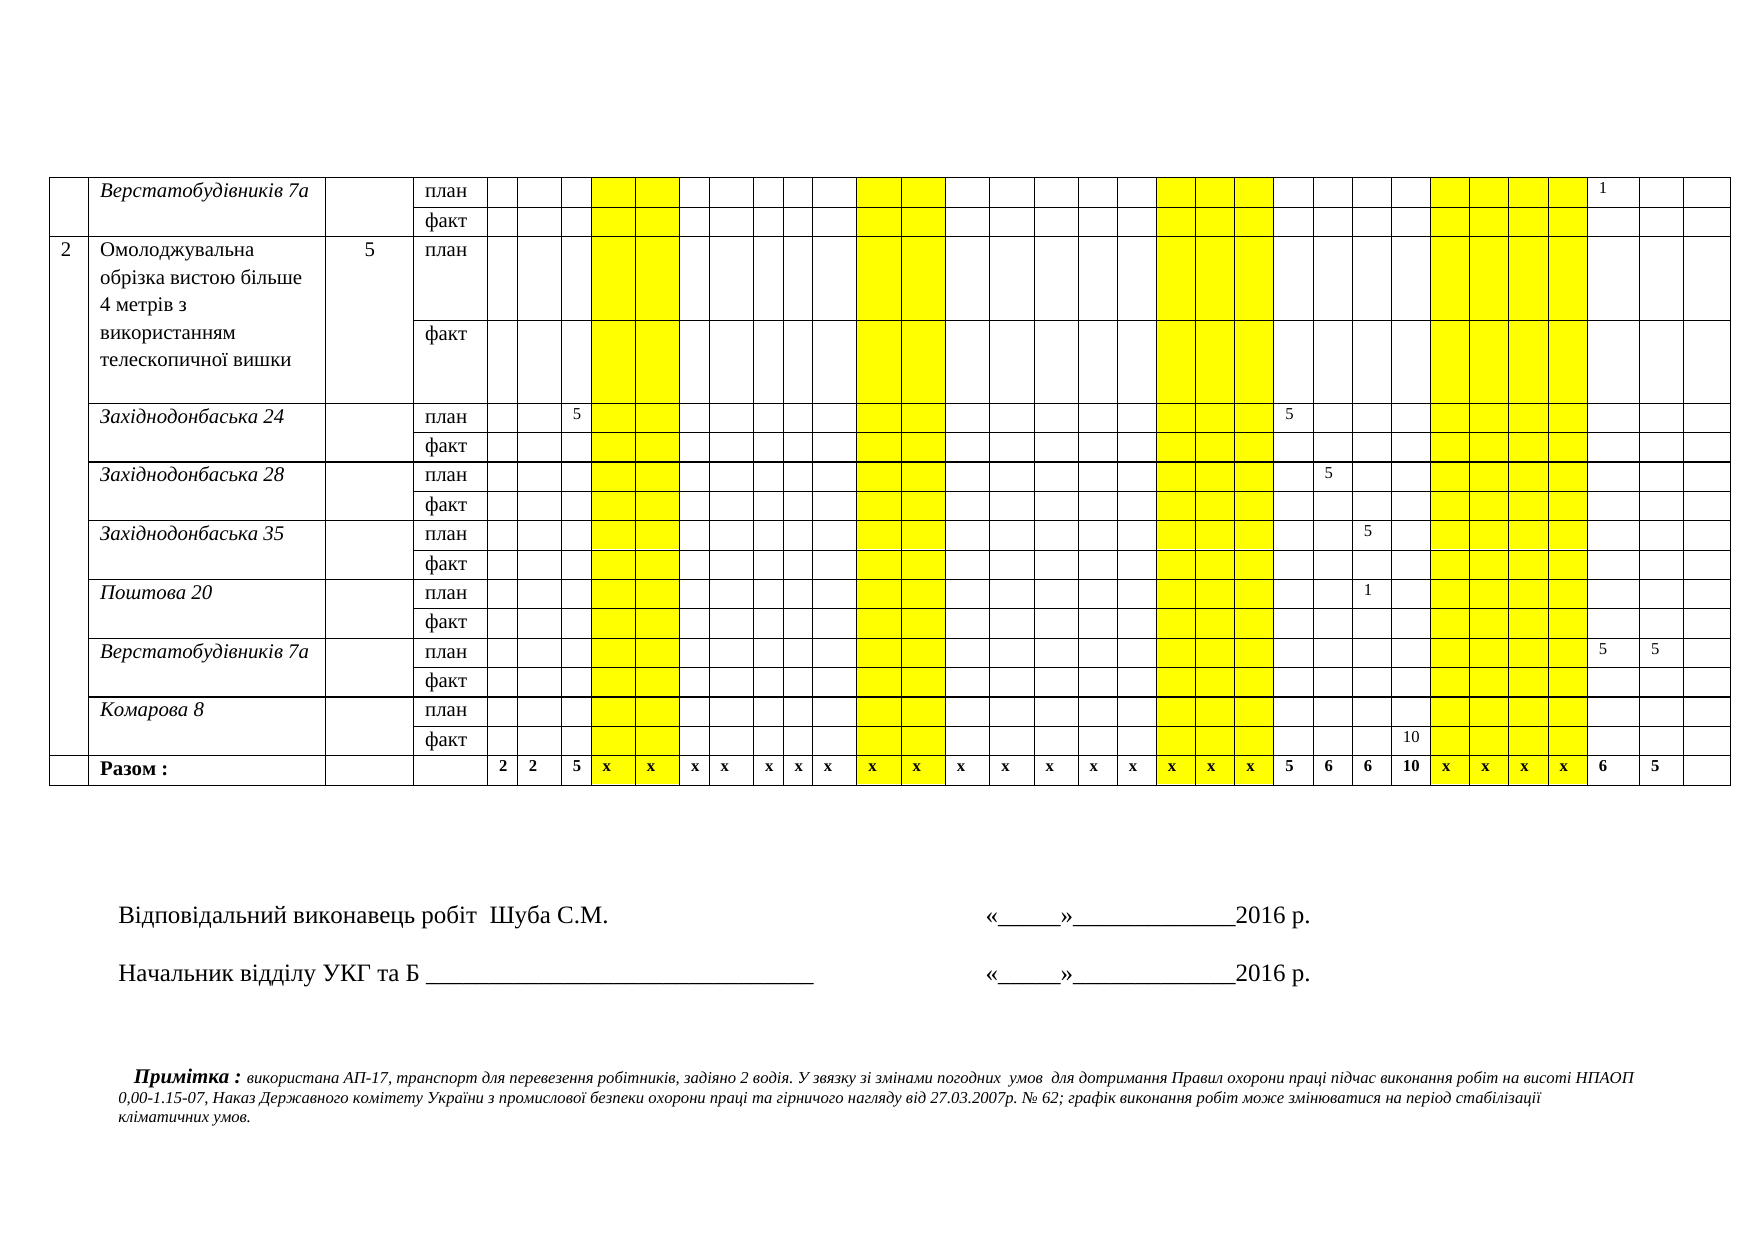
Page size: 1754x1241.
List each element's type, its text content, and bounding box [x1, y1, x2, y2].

table_cell [680, 580, 709, 608]
table_cell [1470, 433, 1508, 461]
table_cell [1118, 668, 1156, 696]
table_cell [1035, 321, 1078, 403]
table_cell [50, 756, 88, 784]
table_cell х [902, 756, 945, 784]
table_cell [1118, 404, 1156, 432]
table_cell х [784, 756, 812, 784]
table_cell [1196, 580, 1234, 608]
table_cell [1509, 698, 1548, 726]
table_cell [1549, 551, 1587, 579]
table_cell [990, 668, 1034, 696]
table_cell [1196, 321, 1234, 403]
table_cell [946, 698, 989, 726]
table_cell [1196, 178, 1234, 207]
table_cell [857, 237, 901, 320]
table_cell х [754, 756, 783, 784]
table_cell [636, 551, 679, 579]
table_cell [518, 208, 561, 236]
table_cell [636, 404, 679, 432]
table_cell [1640, 727, 1683, 755]
table_cell [784, 321, 812, 403]
table_cell [1392, 463, 1430, 491]
table_cell [754, 433, 783, 461]
table_cell [1118, 492, 1156, 520]
table_cell [1035, 551, 1078, 579]
table_cell [1470, 404, 1508, 432]
table_cell [1549, 463, 1587, 491]
table_cell [488, 727, 517, 755]
table_cell [857, 178, 901, 207]
table_cell [784, 727, 812, 755]
table_cell [710, 492, 753, 520]
table_cell [1235, 433, 1273, 461]
table_cell [518, 433, 561, 461]
table_cell [1509, 463, 1548, 491]
text Примітка : використана АП-17, транспорт для перевезення робітників, задіяно 2 водія. У звязку зі змінами погодних умов для дотримання Правил охорони праці підчас виконання робіт на висоті НПАОП 0,00-1.15-07, Наказ Державного комітету України з промислової безпеки охорони праці та гірничого нагляду від 27.03.2007р. № 62; графік виконання робіт може змінюватися на період стабілізації кліматичних умов. [118, 1064, 1636, 1126]
table_cell [1392, 208, 1430, 236]
table_cell [1235, 698, 1273, 726]
table_cell [813, 321, 856, 403]
table_cell [1549, 639, 1587, 667]
table_cell [636, 492, 679, 520]
table_cell [1684, 756, 1730, 784]
table_cell [813, 521, 856, 549]
table_cell [562, 551, 591, 579]
table_cell [1314, 551, 1352, 579]
table_cell х [1509, 756, 1548, 784]
table_cell [1353, 237, 1391, 320]
table_cell [518, 639, 561, 667]
table_cell [1274, 609, 1313, 638]
table_cell [592, 698, 635, 726]
table_cell [857, 668, 901, 696]
table_cell факт [414, 609, 487, 638]
table_cell [1118, 580, 1156, 608]
table_cell [1079, 321, 1117, 403]
table_cell [1196, 463, 1234, 491]
table_cell [990, 698, 1034, 726]
table_cell [946, 208, 989, 236]
table_cell [946, 580, 989, 608]
table_cell [813, 237, 856, 320]
table_cell [1035, 639, 1078, 667]
table_cell [1274, 178, 1313, 207]
table_cell [946, 237, 989, 320]
table_cell [990, 463, 1034, 491]
table_cell [946, 609, 989, 638]
table_cell [1640, 321, 1683, 403]
table_cell х [1035, 756, 1078, 784]
table_cell [1588, 609, 1639, 638]
table_cell [1235, 404, 1273, 432]
table_cell 5 [1640, 756, 1683, 784]
table_cell [1035, 727, 1078, 755]
table_cell [1314, 521, 1352, 549]
table_cell [1509, 727, 1548, 755]
table_cell [562, 727, 591, 755]
table_cell [1549, 521, 1587, 549]
table_cell х [990, 756, 1034, 784]
table_cell [1235, 639, 1273, 667]
table_cell х [1470, 756, 1508, 784]
table_cell [857, 639, 901, 667]
table_cell [1314, 727, 1352, 755]
table_cell [1470, 208, 1508, 236]
table_cell [1079, 208, 1117, 236]
table_cell [1157, 237, 1195, 320]
table_cell [562, 237, 591, 320]
table_cell [518, 668, 561, 696]
table_cell [1079, 668, 1117, 696]
table_cell [1196, 208, 1234, 236]
table_cell [710, 639, 753, 667]
table_cell [592, 463, 635, 491]
table_cell [1196, 521, 1234, 549]
table_cell [1314, 208, 1352, 236]
table_cell [1196, 492, 1234, 520]
table_cell [636, 668, 679, 696]
table_cell [857, 208, 901, 236]
table_cell [680, 321, 709, 403]
table_cell [1392, 698, 1430, 726]
table_cell [1196, 433, 1234, 461]
table_cell [1353, 668, 1391, 696]
table_cell [1274, 727, 1313, 755]
table_cell факт [414, 321, 487, 403]
table_cell [1588, 404, 1639, 432]
table_cell [1509, 639, 1548, 667]
table_cell [1274, 492, 1313, 520]
table_cell план [414, 237, 487, 320]
table_cell [1509, 237, 1548, 320]
table_cell [902, 404, 945, 432]
table_cell [1079, 463, 1117, 491]
table_cell [1035, 521, 1078, 549]
table_cell [680, 463, 709, 491]
table_cell [990, 580, 1034, 608]
table_cell [1470, 551, 1508, 579]
table_cell х [636, 756, 679, 784]
table_cell [1035, 580, 1078, 608]
table_cell [636, 580, 679, 608]
table_cell [1431, 178, 1469, 207]
table_cell [1684, 321, 1730, 403]
table_cell [592, 237, 635, 320]
table_cell [754, 727, 783, 755]
table_cell [857, 521, 901, 549]
table_cell план [414, 178, 487, 207]
table_cell [710, 463, 753, 491]
table_cell х [1196, 756, 1234, 784]
table_cell [1274, 668, 1313, 696]
table_cell [857, 321, 901, 403]
table_cell [946, 463, 989, 491]
table_cell [1640, 433, 1683, 461]
table_cell [680, 521, 709, 549]
table_cell [562, 492, 591, 520]
table_cell Омолоджувальна обрізка вистою більше 4 метрів з використанням телескопичної вишки [89, 237, 325, 403]
table_cell [1509, 404, 1548, 432]
table_cell [518, 178, 561, 207]
table_cell [1640, 492, 1683, 520]
table_cell [1684, 237, 1730, 320]
table_cell [1640, 698, 1683, 726]
table_cell [1392, 580, 1430, 608]
table_cell [813, 208, 856, 236]
table_cell [1274, 521, 1313, 549]
table_cell [813, 551, 856, 579]
table_cell [636, 321, 679, 403]
table_cell 2 [488, 756, 517, 784]
table_cell [754, 404, 783, 432]
table_cell [1470, 698, 1508, 726]
table_cell [813, 433, 856, 461]
table_cell [1549, 321, 1587, 403]
table_cell [1549, 668, 1587, 696]
table_cell х [1118, 756, 1156, 784]
table_cell [784, 178, 812, 207]
table_cell [488, 463, 517, 491]
table_cell [1353, 433, 1391, 461]
table_cell [784, 698, 812, 726]
table_cell [710, 698, 753, 726]
table_cell [946, 178, 989, 207]
table_cell [1157, 321, 1195, 403]
table_cell [946, 551, 989, 579]
table_cell [1079, 492, 1117, 520]
table_cell [1684, 404, 1730, 432]
table_cell [1392, 404, 1430, 432]
table_cell [1235, 237, 1273, 320]
table_cell [1640, 668, 1683, 696]
table_cell [1079, 727, 1117, 755]
table_cell [592, 580, 635, 608]
table_cell [784, 639, 812, 667]
table_cell [1235, 668, 1273, 696]
table_cell [636, 463, 679, 491]
table_cell [488, 178, 517, 207]
table_cell [813, 580, 856, 608]
table_cell [1640, 609, 1683, 638]
table_cell [1509, 521, 1548, 549]
table_cell [1509, 208, 1548, 236]
table_cell [1353, 321, 1391, 403]
table_cell [710, 208, 753, 236]
table_cell [813, 404, 856, 432]
table_cell 5 [1314, 463, 1352, 491]
table_cell [1353, 639, 1391, 667]
table_cell [562, 178, 591, 207]
table_cell [1118, 727, 1156, 755]
table_cell [784, 208, 812, 236]
table_cell [1035, 668, 1078, 696]
table_cell [562, 433, 591, 461]
table_cell [902, 668, 945, 696]
table_cell 1 [1353, 580, 1391, 608]
table_cell [1353, 492, 1391, 520]
table_cell [1035, 178, 1078, 207]
table_cell [1431, 492, 1469, 520]
table_cell Верстатобудівників 7а [89, 178, 325, 236]
table_cell [1640, 521, 1683, 549]
table_cell [710, 580, 753, 608]
table_cell [1549, 580, 1587, 608]
table_cell 2 [518, 756, 561, 784]
table_cell [1314, 404, 1352, 432]
table_cell [1118, 321, 1156, 403]
table_cell [1314, 178, 1352, 207]
table_cell [1274, 639, 1313, 667]
table_cell [754, 492, 783, 520]
table_cell [754, 639, 783, 667]
table_cell [902, 492, 945, 520]
table_cell [1431, 208, 1469, 236]
table_cell [1684, 639, 1730, 667]
table_cell [902, 521, 945, 549]
table_cell [518, 321, 561, 403]
table_cell [1035, 609, 1078, 638]
table_cell [1314, 321, 1352, 403]
table_cell [1431, 609, 1469, 638]
table_cell [1353, 698, 1391, 726]
table_cell [857, 727, 901, 755]
table_cell [1588, 208, 1639, 236]
table_cell [636, 609, 679, 638]
table_cell [754, 208, 783, 236]
table_cell 5 [1274, 756, 1313, 784]
table_cell [754, 321, 783, 403]
table_cell [990, 178, 1034, 207]
table_cell план [414, 580, 487, 608]
table_cell [1274, 580, 1313, 608]
table_cell план [414, 639, 487, 667]
table_cell 10 [1392, 727, 1430, 755]
table_cell [562, 463, 591, 491]
table_cell [902, 698, 945, 726]
table_cell [1118, 551, 1156, 579]
table_cell [518, 463, 561, 491]
table_cell [754, 551, 783, 579]
table_cell [592, 668, 635, 696]
table_cell [1274, 433, 1313, 461]
table_cell [680, 404, 709, 432]
table_cell [1470, 521, 1508, 549]
table_cell [1353, 404, 1391, 432]
table_cell [1549, 178, 1587, 207]
table_cell х [857, 756, 901, 784]
table_cell [1470, 727, 1508, 755]
table_cell [1684, 208, 1730, 236]
table_cell [1684, 178, 1730, 207]
table_cell [754, 237, 783, 320]
table_cell [902, 433, 945, 461]
table_cell [562, 208, 591, 236]
table_cell [1157, 404, 1195, 432]
table_cell [1157, 727, 1195, 755]
table_cell [784, 609, 812, 638]
table_cell [1353, 178, 1391, 207]
table_cell 6 [1353, 756, 1391, 784]
table_cell [1509, 580, 1548, 608]
table_cell [857, 463, 901, 491]
table_cell [326, 698, 413, 755]
table_cell 5 [562, 404, 591, 432]
table_cell [1431, 237, 1469, 320]
table_cell [1392, 178, 1430, 207]
table_cell [1079, 551, 1117, 579]
table_cell [1509, 551, 1548, 579]
table_cell х [592, 756, 635, 784]
table_cell [754, 521, 783, 549]
table_cell [1079, 609, 1117, 638]
table_cell [1431, 580, 1469, 608]
table_cell [813, 609, 856, 638]
table_cell [1392, 237, 1430, 320]
table_cell [680, 208, 709, 236]
table_cell [857, 698, 901, 726]
table_cell [813, 668, 856, 696]
table_cell [754, 609, 783, 638]
table_cell [946, 404, 989, 432]
table_cell [1157, 463, 1195, 491]
table_cell [1431, 727, 1469, 755]
table_cell [990, 727, 1034, 755]
table_cell [518, 492, 561, 520]
table_cell [1588, 580, 1639, 608]
table_cell [710, 609, 753, 638]
table_cell [1588, 321, 1639, 403]
table_cell [1549, 208, 1587, 236]
table_cell [990, 404, 1034, 432]
table_cell [680, 639, 709, 667]
table_cell факт [414, 433, 487, 461]
table_cell [754, 178, 783, 207]
table_cell факт [414, 492, 487, 520]
table_cell [1274, 321, 1313, 403]
table_cell [518, 551, 561, 579]
table_cell [1235, 492, 1273, 520]
table_cell [1470, 237, 1508, 320]
table_cell [1157, 639, 1195, 667]
table_cell 6 [1314, 756, 1352, 784]
table_cell план [414, 463, 487, 491]
table_cell [1509, 178, 1548, 207]
table_cell [562, 639, 591, 667]
table_cell [562, 321, 591, 403]
table_cell [990, 237, 1034, 320]
table_cell [1549, 698, 1587, 726]
table_cell [636, 178, 679, 207]
table_cell [857, 492, 901, 520]
table_cell [636, 433, 679, 461]
table_cell х [1235, 756, 1273, 784]
table_cell [1274, 463, 1313, 491]
table_cell [414, 756, 487, 784]
table_cell [1509, 492, 1548, 520]
table_cell [1470, 463, 1508, 491]
table_cell [680, 492, 709, 520]
table_cell [592, 639, 635, 667]
table_cell [946, 668, 989, 696]
table_cell факт [414, 727, 487, 755]
table_cell [592, 609, 635, 638]
table_cell Західнодонбаська 24 [89, 404, 325, 461]
table_cell 5 [1274, 404, 1313, 432]
table_cell [1314, 492, 1352, 520]
table_cell [636, 208, 679, 236]
table_cell [784, 463, 812, 491]
table_cell [1392, 639, 1430, 667]
table_cell [1157, 208, 1195, 236]
table_cell [1549, 404, 1587, 432]
table_cell [1588, 433, 1639, 461]
table_cell план [414, 404, 487, 432]
table_cell [754, 463, 783, 491]
table_cell [518, 727, 561, 755]
table_cell [1157, 178, 1195, 207]
table_cell х [813, 756, 856, 784]
table_cell [1684, 492, 1730, 520]
table_cell [1157, 521, 1195, 549]
table_cell [902, 208, 945, 236]
table_cell [1588, 237, 1639, 320]
table_cell [1588, 668, 1639, 696]
table_cell 10 [1392, 756, 1430, 784]
table_cell [1640, 404, 1683, 432]
table_cell [592, 321, 635, 403]
table_cell [946, 727, 989, 755]
table_cell [680, 551, 709, 579]
table_cell [1196, 404, 1234, 432]
table_cell [1314, 433, 1352, 461]
table_cell [1196, 727, 1234, 755]
table_cell факт [414, 551, 487, 579]
table_cell [813, 492, 856, 520]
table_cell [902, 321, 945, 403]
table_cell [592, 178, 635, 207]
table_cell [1588, 492, 1639, 520]
table_cell [902, 580, 945, 608]
table_cell [990, 433, 1034, 461]
table_cell [1684, 609, 1730, 638]
table_cell факт [414, 668, 487, 696]
table_cell [857, 404, 901, 432]
table_cell [1274, 551, 1313, 579]
table_cell [1035, 463, 1078, 491]
table_cell [1431, 321, 1469, 403]
table_cell [1196, 668, 1234, 696]
table_cell [562, 521, 591, 549]
table_cell [1684, 433, 1730, 461]
table_cell [1470, 492, 1508, 520]
table_cell [784, 580, 812, 608]
table_cell [813, 178, 856, 207]
table_cell [1392, 551, 1430, 579]
table_cell [1684, 551, 1730, 579]
table_cell [592, 208, 635, 236]
table_cell [1235, 521, 1273, 549]
table_cell [902, 237, 945, 320]
table_cell [1353, 609, 1391, 638]
table_cell [1314, 698, 1352, 726]
table_cell [1640, 237, 1683, 320]
table_cell [710, 404, 753, 432]
table_cell х [680, 756, 709, 784]
table_cell план [414, 698, 487, 726]
table_cell [1079, 580, 1117, 608]
table_cell [990, 492, 1034, 520]
table_cell [1588, 551, 1639, 579]
table_cell [813, 463, 856, 491]
table_cell [1157, 580, 1195, 608]
table_cell [592, 433, 635, 461]
table_cell [592, 521, 635, 549]
table_cell [562, 698, 591, 726]
table_cell [990, 551, 1034, 579]
table_cell [1684, 698, 1730, 726]
table_cell [710, 521, 753, 549]
table_cell [1431, 521, 1469, 549]
table_cell [1588, 463, 1639, 491]
table_cell [1509, 668, 1548, 696]
table_cell Разом : [89, 756, 325, 784]
table_cell Верстатобудівників 7а [89, 639, 325, 696]
table_cell [990, 609, 1034, 638]
table_cell [1549, 433, 1587, 461]
table_cell [1470, 668, 1508, 696]
table_cell [857, 433, 901, 461]
table_cell [1196, 551, 1234, 579]
table_cell [326, 463, 413, 520]
table_cell Західнодонбаська 28 [89, 463, 325, 520]
table_cell 5 [562, 756, 591, 784]
table_cell [518, 609, 561, 638]
table_cell [1549, 609, 1587, 638]
table_cell [636, 639, 679, 667]
table_cell [1392, 433, 1430, 461]
table_cell 6 [1588, 756, 1639, 784]
table_cell [326, 756, 413, 784]
table_cell [562, 609, 591, 638]
table_cell [592, 727, 635, 755]
table_cell [784, 433, 812, 461]
table_cell [990, 639, 1034, 667]
table_cell [1314, 237, 1352, 320]
table_cell [1157, 551, 1195, 579]
table_cell [592, 551, 635, 579]
table_cell [710, 321, 753, 403]
table_cell [1235, 178, 1273, 207]
table_cell [1509, 321, 1548, 403]
table_cell [1035, 492, 1078, 520]
table_cell [518, 404, 561, 432]
table_cell [1035, 698, 1078, 726]
table_cell [990, 521, 1034, 549]
table_cell [1640, 551, 1683, 579]
table_cell [710, 433, 753, 461]
table_cell [1684, 463, 1730, 491]
table_cell [680, 698, 709, 726]
table_cell [680, 433, 709, 461]
table_cell Комарова 8 [89, 698, 325, 755]
table_cell [1196, 237, 1234, 320]
table_cell [754, 698, 783, 726]
table_cell [680, 237, 709, 320]
table_cell [784, 492, 812, 520]
table_cell [1118, 639, 1156, 667]
table_cell [518, 580, 561, 608]
table_cell [1035, 404, 1078, 432]
table_cell [1314, 639, 1352, 667]
table_cell [1392, 492, 1430, 520]
table_cell [784, 521, 812, 549]
table_cell [326, 178, 413, 236]
table_cell [1035, 433, 1078, 461]
table_cell х [710, 756, 753, 784]
table_cell [784, 551, 812, 579]
table_cell [1431, 639, 1469, 667]
table_cell [902, 463, 945, 491]
table_cell [592, 492, 635, 520]
table_cell [1079, 521, 1117, 549]
table_cell 5 [1640, 639, 1683, 667]
table_cell [1157, 433, 1195, 461]
table_cell [1235, 463, 1273, 491]
table_cell 5 [1353, 521, 1391, 549]
table_cell [1157, 668, 1195, 696]
table_cell 2 [50, 237, 88, 755]
table_cell [990, 208, 1034, 236]
table_cell [946, 639, 989, 667]
table_cell [1392, 668, 1430, 696]
table_cell [1640, 463, 1683, 491]
table_cell [1035, 237, 1078, 320]
table_cell [518, 698, 561, 726]
table_cell [710, 727, 753, 755]
table_cell 5 [326, 237, 413, 403]
table_cell [902, 609, 945, 638]
table_cell [857, 609, 901, 638]
table_cell [1588, 521, 1639, 549]
table_cell [1157, 698, 1195, 726]
table_cell [1640, 178, 1683, 207]
table_cell [1549, 237, 1587, 320]
table_cell [1118, 521, 1156, 549]
table_cell [1392, 321, 1430, 403]
table_cell [1470, 609, 1508, 638]
table_cell [488, 492, 517, 520]
table_cell [326, 521, 413, 579]
table_cell [1431, 463, 1469, 491]
table_cell [857, 580, 901, 608]
table_cell [488, 698, 517, 726]
table_cell [1549, 727, 1587, 755]
table_cell [1157, 492, 1195, 520]
table_cell [518, 237, 561, 320]
table_cell [1157, 609, 1195, 638]
table_cell [488, 580, 517, 608]
table_cell [1235, 208, 1273, 236]
table_cell [488, 321, 517, 403]
table_cell [902, 639, 945, 667]
table_cell [1118, 178, 1156, 207]
table_cell [636, 698, 679, 726]
table_cell [1684, 521, 1730, 549]
table_cell [326, 639, 413, 696]
table_cell [1353, 463, 1391, 491]
table_cell [1274, 237, 1313, 320]
table_cell [1196, 639, 1234, 667]
table_cell факт [414, 208, 487, 236]
table_cell [754, 668, 783, 696]
table_cell [562, 580, 591, 608]
table_cell [813, 698, 856, 726]
table_cell х [1157, 756, 1195, 784]
table_cell [754, 580, 783, 608]
table_cell [1079, 433, 1117, 461]
table_cell [680, 609, 709, 638]
table_cell х [1079, 756, 1117, 784]
table_cell [636, 727, 679, 755]
table_cell [710, 178, 753, 207]
table_cell [710, 668, 753, 696]
table_cell [946, 321, 989, 403]
text Відповідальний виконавець робіт Шуба С.М. «_____»_____________2016 р. [118, 901, 1636, 929]
table_cell [488, 208, 517, 236]
table_cell [1684, 580, 1730, 608]
table_cell [1235, 609, 1273, 638]
table_cell [488, 551, 517, 579]
table_cell [1640, 208, 1683, 236]
table_cell [518, 521, 561, 549]
table_cell [1353, 208, 1391, 236]
table_cell [946, 521, 989, 549]
table_cell план [414, 521, 487, 549]
table_cell [636, 521, 679, 549]
table_cell [813, 639, 856, 667]
table_cell Західнодонбаська 35 [89, 521, 325, 579]
table_cell [1235, 580, 1273, 608]
table_cell [1509, 433, 1548, 461]
table_cell 5 [1588, 639, 1639, 667]
table_cell [813, 727, 856, 755]
table_cell [1079, 698, 1117, 726]
table_cell х [946, 756, 989, 784]
table_cell [1470, 178, 1508, 207]
table_cell [680, 668, 709, 696]
table_cell [1353, 727, 1391, 755]
table_cell [680, 178, 709, 207]
table_cell [1118, 237, 1156, 320]
table_cell [1118, 208, 1156, 236]
table_cell [1470, 321, 1508, 403]
table_cell [1196, 609, 1234, 638]
table_cell [1431, 404, 1469, 432]
table_cell [488, 237, 517, 320]
table_cell [1431, 551, 1469, 579]
table_cell [1235, 551, 1273, 579]
table_cell [1588, 698, 1639, 726]
text Начальник відділу УКГ та Б _______________________________ «_____»_____________2016 р. [118, 958, 1636, 987]
table_cell [326, 580, 413, 638]
table_cell [326, 404, 413, 461]
table_cell [946, 492, 989, 520]
table_cell х [1431, 756, 1469, 784]
table_cell [1314, 580, 1352, 608]
table_cell [1509, 609, 1548, 638]
table_cell Поштова 20 [89, 580, 325, 638]
table_cell [1118, 433, 1156, 461]
table_cell [902, 727, 945, 755]
table_cell [902, 551, 945, 579]
table_cell [1431, 433, 1469, 461]
table_cell [488, 433, 517, 461]
table_cell [1684, 668, 1730, 696]
table_cell [1549, 492, 1587, 520]
table_cell [1470, 639, 1508, 667]
table_cell [1196, 698, 1234, 726]
table_cell [1079, 404, 1117, 432]
table_cell [784, 404, 812, 432]
table_cell [1431, 698, 1469, 726]
table_cell [1035, 208, 1078, 236]
table_cell [488, 521, 517, 549]
table_cell [1235, 727, 1273, 755]
table_cell [680, 727, 709, 755]
table_cell 1 [1588, 178, 1639, 207]
table_cell [488, 668, 517, 696]
table_cell [784, 668, 812, 696]
table_cell [636, 237, 679, 320]
table_cell [946, 433, 989, 461]
table_cell [1118, 463, 1156, 491]
table_cell [902, 178, 945, 207]
table_cell [784, 237, 812, 320]
table_cell [1118, 609, 1156, 638]
table_cell [1118, 698, 1156, 726]
table_cell [1353, 551, 1391, 579]
table_cell [1079, 178, 1117, 207]
table_cell [857, 551, 901, 579]
table_cell [1314, 668, 1352, 696]
table_cell [1235, 321, 1273, 403]
table_cell [562, 668, 591, 696]
table_cell [488, 609, 517, 638]
table_cell [1079, 639, 1117, 667]
table_cell [1470, 580, 1508, 608]
table_cell [1640, 580, 1683, 608]
table_cell [1079, 237, 1117, 320]
table_cell [990, 321, 1034, 403]
table_cell [710, 237, 753, 320]
table_cell [1588, 727, 1639, 755]
table_cell [1274, 698, 1313, 726]
table_cell [592, 404, 635, 432]
table_cell х [1549, 756, 1587, 784]
table_cell [710, 551, 753, 579]
table_cell [1392, 521, 1430, 549]
table_cell [1314, 609, 1352, 638]
table_cell [1274, 208, 1313, 236]
table_cell [1431, 668, 1469, 696]
table_cell [488, 639, 517, 667]
table_cell [1392, 609, 1430, 638]
table_cell [488, 404, 517, 432]
table_cell [1684, 727, 1730, 755]
